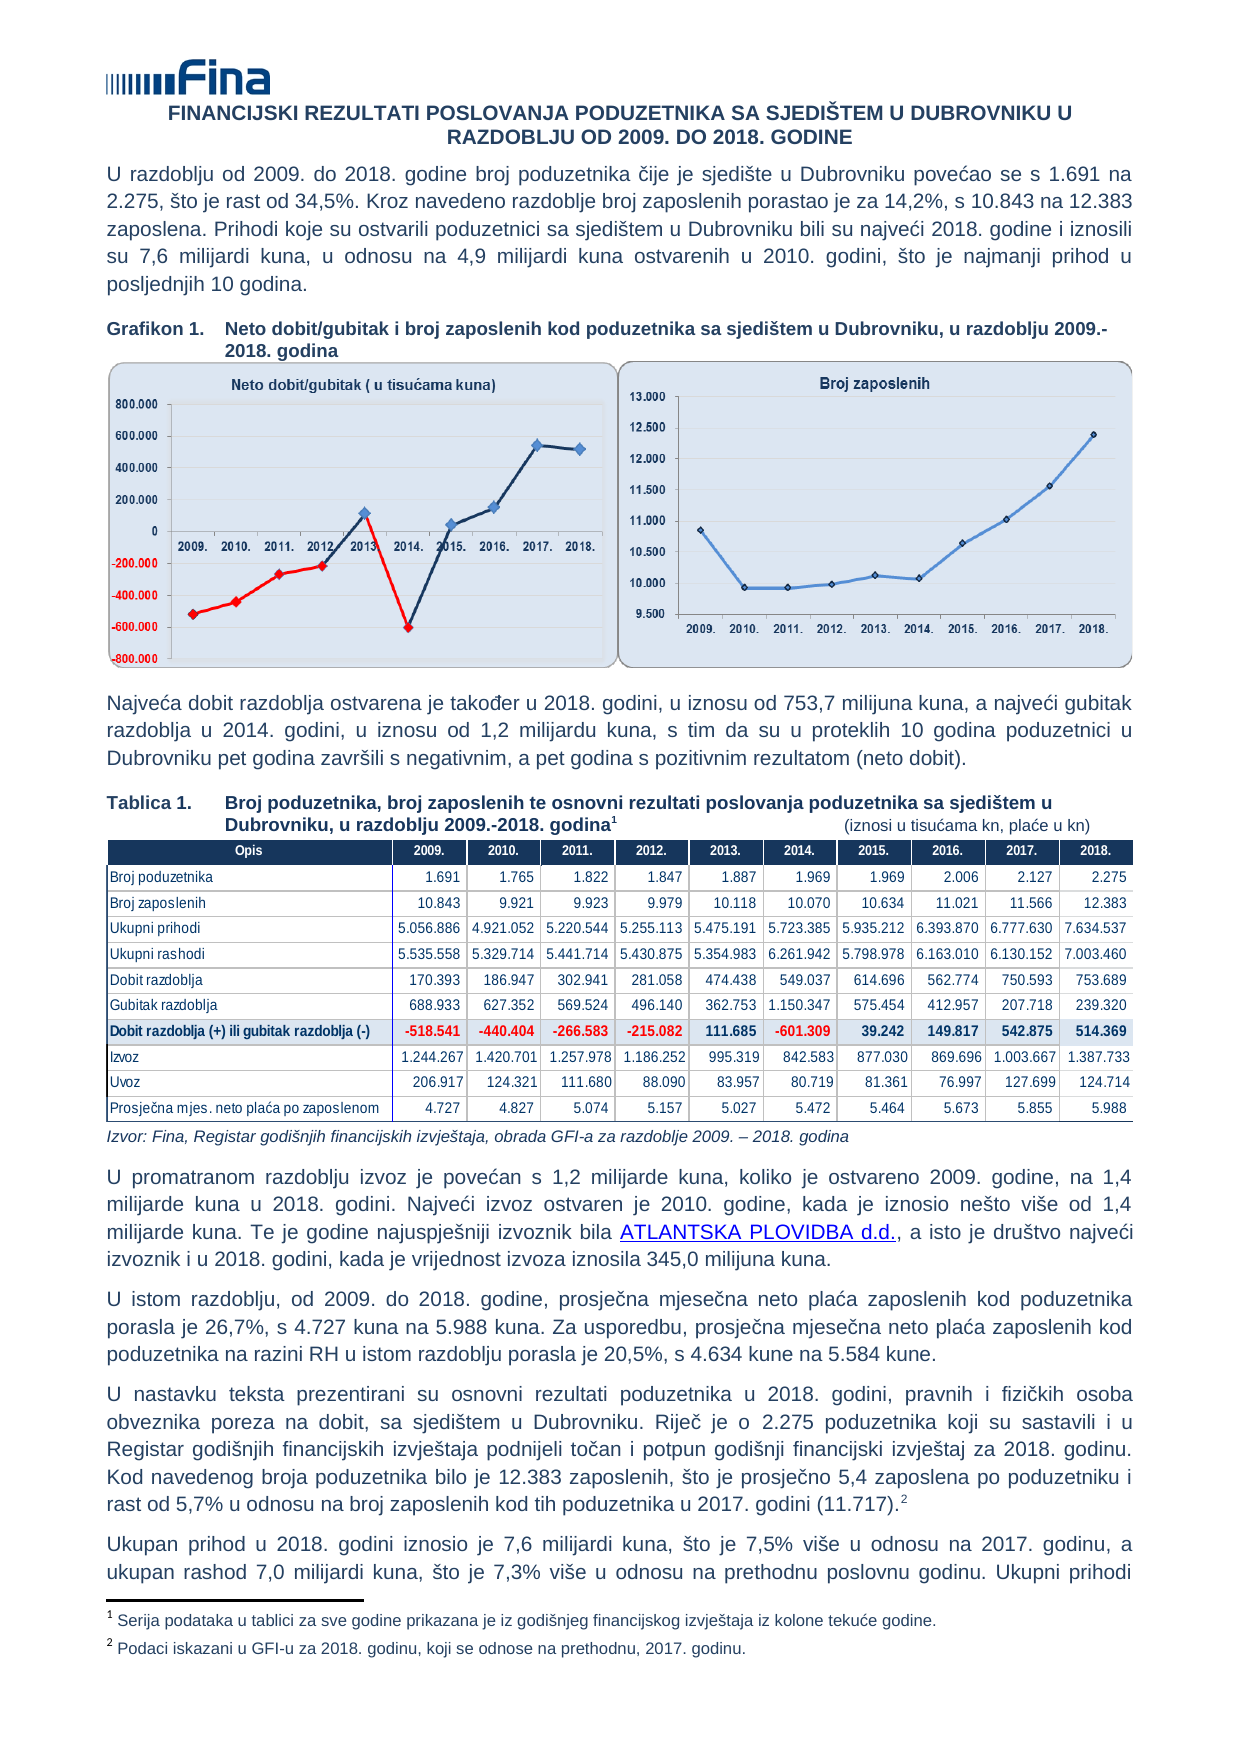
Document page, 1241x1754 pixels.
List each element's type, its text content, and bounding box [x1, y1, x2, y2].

picture [108, 361, 1133, 668]
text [106, 1532, 1134, 1584]
text Tablica 1. Broj poduzetnika, broj zaposlenih te osnovni rezultati poslovanja poduzetnika sa sjedištem u Dubrovniku, u razdoblju 2009.-2018. godina (iznosi u tisućama kn, plaće u kn) [106, 792, 1134, 835]
text FINANCIJSKI REZULTATI POSLOVANJA PODUZETNIKA SA SJEDIŠTEM U DUBROVNIKU U RAZDOBLJU OD 2009. DO 2018. GODINE [106, 101, 1134, 149]
picture [106, 59, 270, 95]
text Izvor: Fina, Registar godišnjih financijskih izvještaja, obrada GFI-a za razdoblje 2009. – 2018. godina [106, 1127, 1134, 1146]
text U promatranom razdoblju izvoz je povećan s 1,2 milijarde kuna, koliko je ostvareno 2009. godine, na 1,4 milijarde kuna u 2018. godini. Najveći izvoz ostvaren je 2010. godine, kada je iznosio nešto više od 1,4 milijarde kuna. Te je godine najuspješniji izvoznik bila ATLANTSKA PLOVIDBA d.d., a isto je društvo najveći izvoznik i u 2018. godini, kada je vrijednost izvoza iznosila 345,0 milijuna kuna. [106, 1165, 1134, 1271]
text U razdoblju od 2009. do 2018. godine broj poduzetnika čije je sjedište u Dubrovniku povećao se s 1.691 na 2.275, što je rast od 34,5%. Kroz navedeno razdoblje broj zaposlenih porastao je za 14,2%, s 10.843 na 12.383 zaposlena. Prihodi koje su ostvarili poduzetnici sa sjedištem u Dubrovniku bili su najveći 2018. godine i iznosili su 7,6 milijardi kuna, u odnosu na 4,9 milijardi kuna ostvarenih u 2010. godini, što je najmanji prihod u posljednjih 10 godina. [106, 162, 1134, 296]
text Grafikon 1. Neto dobit/gubitak i broj zaposlenih kod poduzetnika sa sjedištem u Dubrovniku, u razdoblju 2009.-2018. godina [106, 318, 1134, 361]
text Najveća dobit razdoblja ostvarena je također u 2018. godini, u iznosu od 753,7 milijuna kuna, a najveći gubitak razdoblja u 2014. godini, u iznosu od 1,2 milijardu kuna, s tim da su u proteklih 10 godina poduzetnici u Dubrovniku pet godina završili s negativnim, a pet godina s pozitivnim rezultatom (neto dobit). [106, 691, 1134, 769]
text U istom razdoblju, od 2009. do 2018. godine, prosječna mjesečna neto plaća zaposlenih kod poduzetnika porasla je 26,7%, s 4.727 kuna na 5.988 kuna. Za usporedbu, prosječna mjesečna neto plaća zaposlenih kod poduzetnika na razini RH u istom razdoblju porasla je 20,5%, s 4.634 kune na 5.584 kune. [106, 1287, 1134, 1366]
text U nastavku teksta prezentirani su osnovni rezultati poduzetnika u 2018. godini, pravnih i fizičkih osoba obveznika poreza na dobit, sa sjedištem u Dubrovniku. Riječ je o 2.275 poduzetnika koji su sastavili i u Registar godišnjih financijskih izvještaja podnijeli točan i potpun godišnji financijski izvještaj za 2018. godinu. Kod navedenog broja poduzetnika bilo je 12.383 zaposlenih, što je prosječno 5,4 zaposlena po poduzetniku i rast od 5,7% u odnosu na broj zaposlenih kod tih poduzetnika u 2017. godini (11.717). [106, 1382, 1134, 1516]
